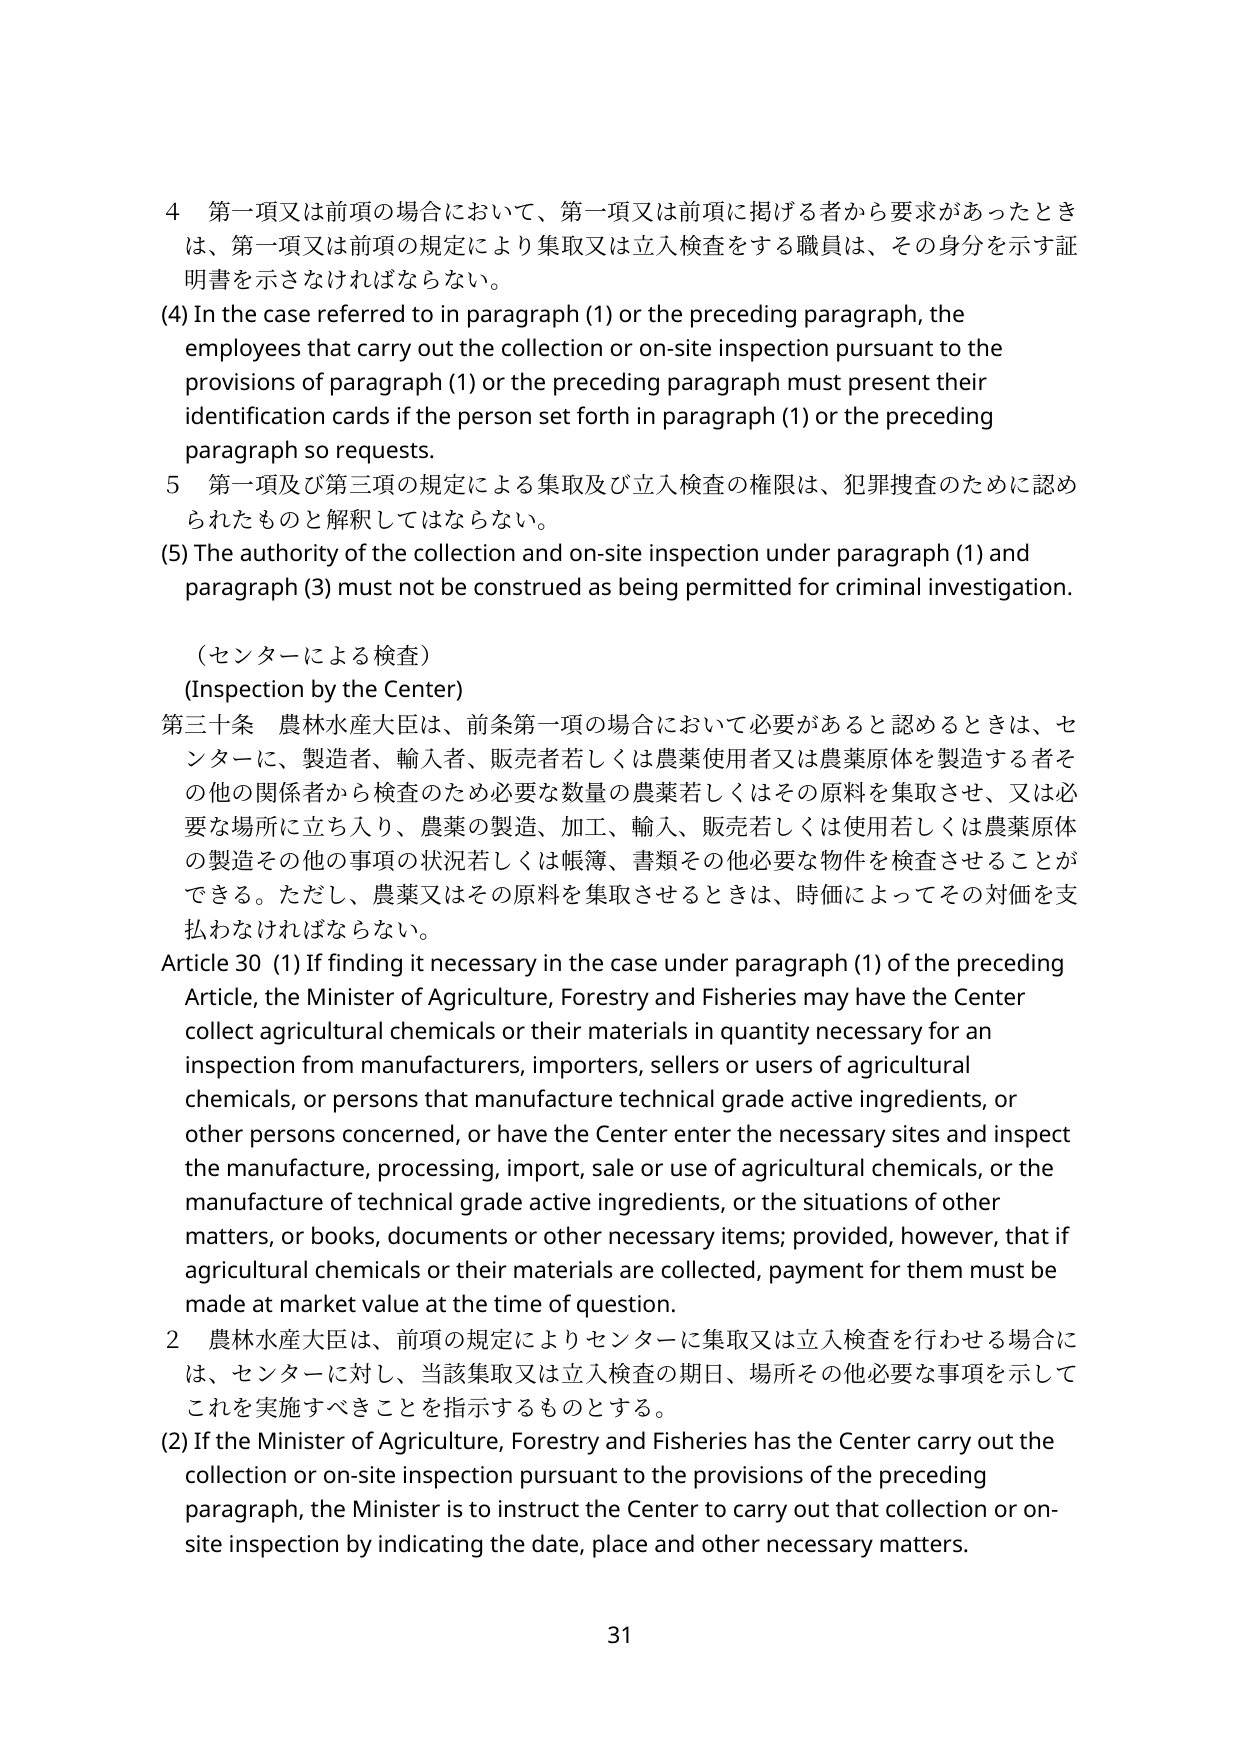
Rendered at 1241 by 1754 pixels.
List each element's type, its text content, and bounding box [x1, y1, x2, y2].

text (5) The authority of the collection and on-site inspection under paragraph (1) and paragraph (3) must not be construed as being permitted for criminal investigation. [161, 535, 1079, 604]
text ５ 第一項及び第三項の規定による集取及び立入検査の権限は、犯罪捜査のために認められたものと解釈してはならない。 [161, 467, 1079, 535]
text Article 30 (1) If finding it necessary in the case under paragraph (1) of the preceding Article, the Minister of Agriculture, Forestry and Fisheries may have the Center collect agricultural chemicals or their materials in quantity necessary for an inspection from manufacturers, importers, sellers or users of agricultural chemicals, or persons that manufacture technical grade active ingredients, or other persons concerned, or have the Center enter the necessary sites and inspect the manufacture, processing, import, sale or use of agricultural chemicals, or the manufacture of technical grade active ingredients, or the situations of other matters, or books, documents or other necessary items; provided, however, that if agricultural chemicals or their materials are collected, payment for them must be made at market value at the time of question. [161, 945, 1079, 1321]
text ２ 農林水産大臣は、前項の規定によりセンターに集取又は立入検査を行わせる場合には、センターに対し、当該集取又は立入検査の期日、場所その他必要な事項を示してこれを実施すべきことを指示するものとする。 [161, 1321, 1079, 1424]
text (4) In the case referred to in paragraph (1) or the preceding paragraph, the employees that carry out the collection or on-site inspection pursuant to the provisions of paragraph (1) or the preceding paragraph must present their identification cards if the person set forth in paragraph (1) or the preceding paragraph so requests. [161, 296, 1079, 467]
text ４ 第一項又は前項の場合において、第一項又は前項に掲げる者から要求があったときは、第一項又は前項の規定により集取又は立入検査をする職員は、その身分を示す証明書を示さなければならない。 [161, 194, 1079, 296]
text (Inspection by the Center) [184, 672, 1079, 706]
text （センターによる検査） [184, 638, 1079, 672]
text 第三十条 農林水産大臣は、前条第一項の場合において必要があると認めるときは、センターに、製造者、輸入者、販売者若しくは農薬使用者又は農薬原体を製造する者その他の関係者から検査のため必要な数量の農薬若しくはその原料を集取させ、又は必要な場所に立ち入り、農薬の製造、加工、輸入、販売若しくは使用若しくは農薬原体の製造その他の事項の状況若しくは帳簿、書類その他必要な物件を検査させることができる。ただし、農薬又はその原料を集取させるときは、時価によってその対価を支払わなければならない。 [161, 706, 1079, 945]
text (2) If the Minister of Agriculture, Forestry and Fisheries has the Center carry out the collection or on-site inspection pursuant to the provisions of the preceding paragraph, the Minister is to instruct the Center to carry out that collection or on-site inspection by indicating the date, place and other necessary matters. [161, 1424, 1079, 1560]
